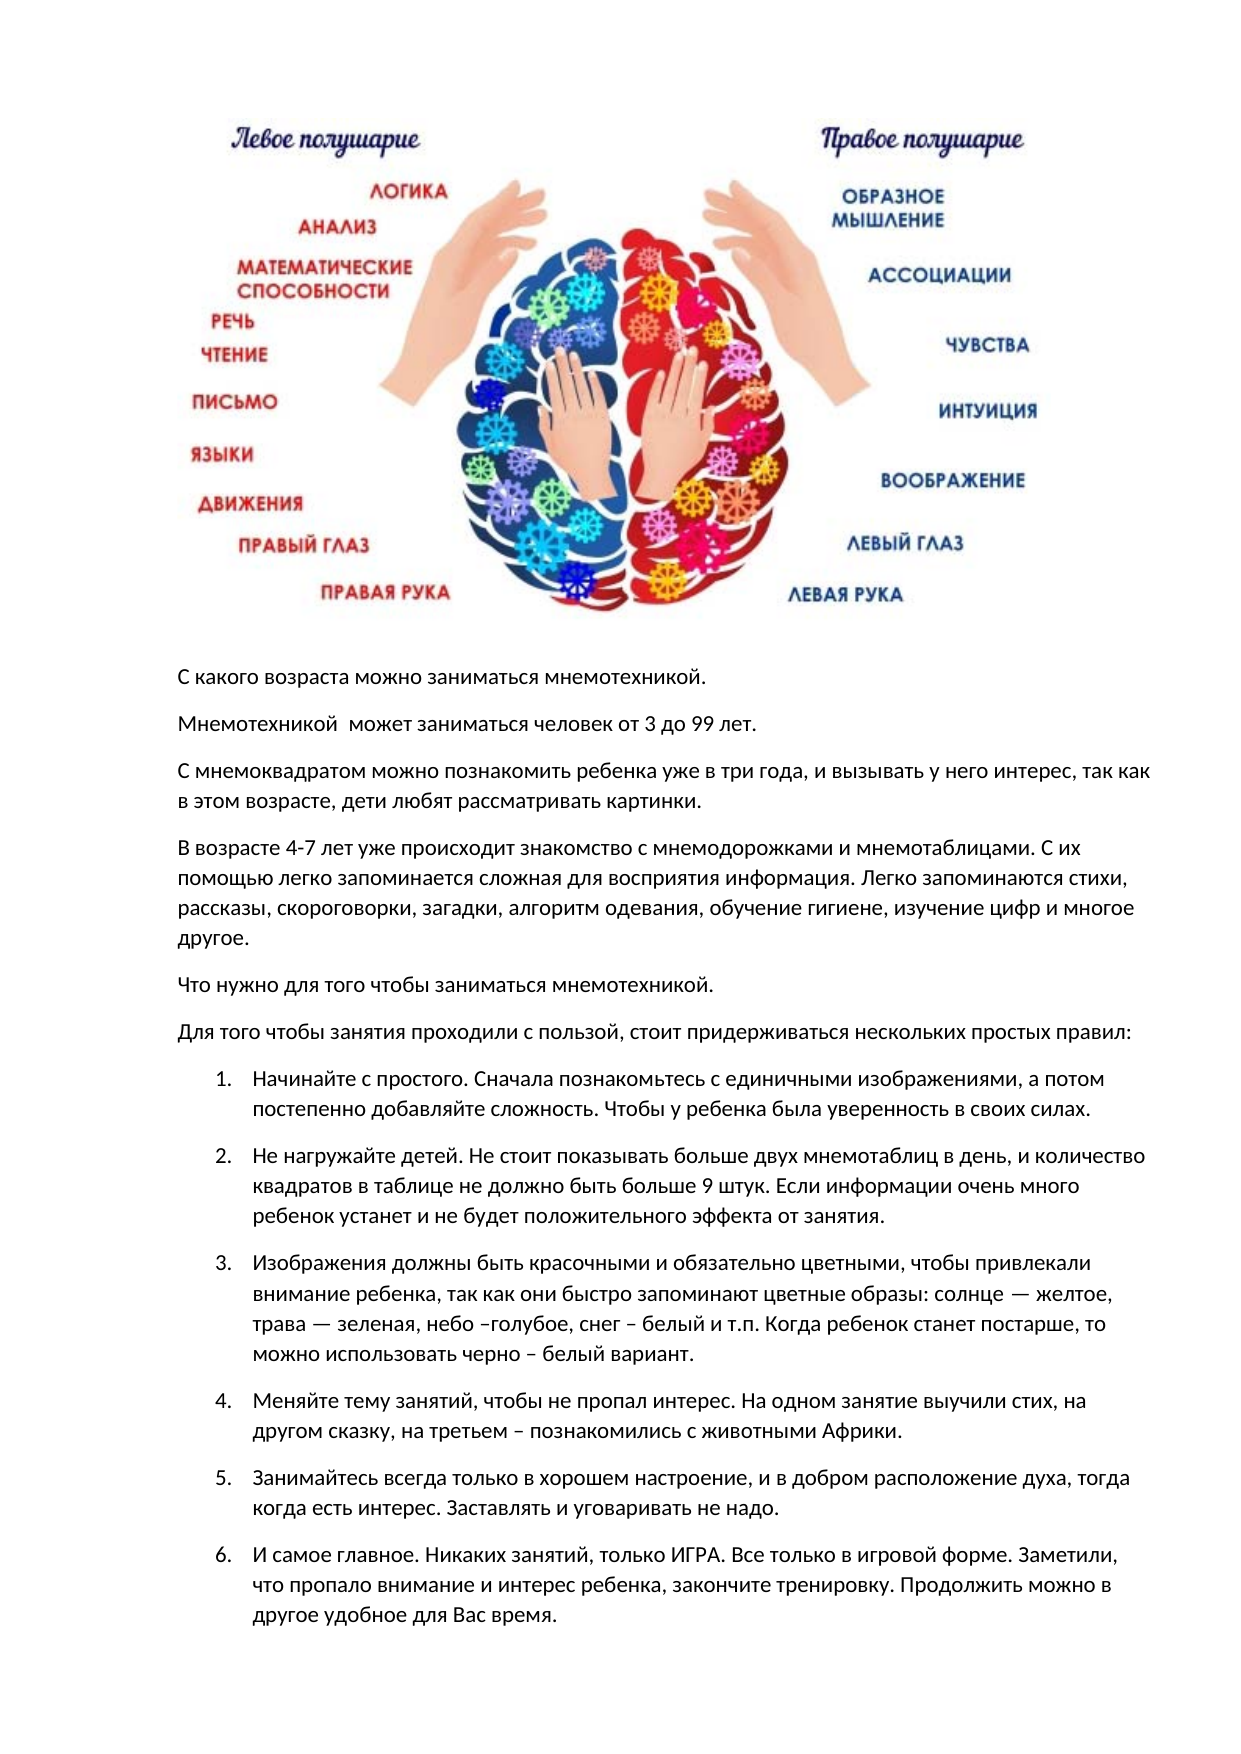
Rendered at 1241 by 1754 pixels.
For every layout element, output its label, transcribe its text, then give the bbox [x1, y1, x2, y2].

list И самое главное. Никаких занятий, только ИГРА. Все только в игровой форме. Заметили, что пропало внимание и интерес ребенка, закончите тренировку. Продолжить можно в другое удобное для Вас время. [215, 1540, 1152, 1628]
list Меняйте тему занятий, чтобы не пропал интерес. На одном занятие выучили стих, на другом сказку, на третьем – познакомились с животными Африки. [215, 1386, 1152, 1444]
text Мнемотехникой может заниматься человек от 3 до 99 лет. [177, 709, 1152, 737]
list Изображения должны быть красочными и обязательно цветными, чтобы привлекали внимание ребенка, так как они быстро запоминают цветные образы: солнце — желтое, трава — зеленая, небо –голубое, снег – белый и т.п. Когда ребенок станет постарше, то можно использовать черно – белый вариант. [215, 1248, 1152, 1367]
text С какого возраста можно заниматься мнемотехникой. [177, 662, 1152, 690]
text В возрасте 4-7 лет уже происходит знакомство с мнемодорожками и мнемотаблицами. С их помощью легко запоминается сложная для восприятия информация. Легко запоминаются стихи, рассказы, скороговорки, загадки, алгоритм одевания, обучение гигиене, изучение цифр и многое другое. [177, 833, 1152, 951]
list Начинайте с простого. Сначала познакомьтесь с единичными изображениями, а потом постепенно добавляйте сложность. Чтобы у ребенка была уверенность в своих силах. [215, 1064, 1152, 1122]
list Занимайтесь всегда только в хорошем настроение, и в добром расположение духа, тогда когда есть интерес. Заставлять и уговаривать не надо. [215, 1463, 1152, 1521]
text С мнемоквадратом можно познакомить ребенка уже в три года, и вызывать у него интерес, так как в этом возрасте, дети любят рассматривать картинки. [177, 756, 1152, 814]
text Для того чтобы занятия проходили с пользой, стоит придерживаться нескольких простых правил: [177, 1017, 1152, 1045]
text Что нужно для того чтобы заниматься мнемотехникой. [177, 970, 1152, 998]
list Не нагружайте детей. Не стоит показывать больше двух мнемотаблиц в день, и количество квадратов в таблице не должно быть больше 9 штук. Если информации очень много ребенок устанет и не будет положительного эффекта от занятия. [215, 1141, 1152, 1229]
picture [177, 118, 1051, 644]
